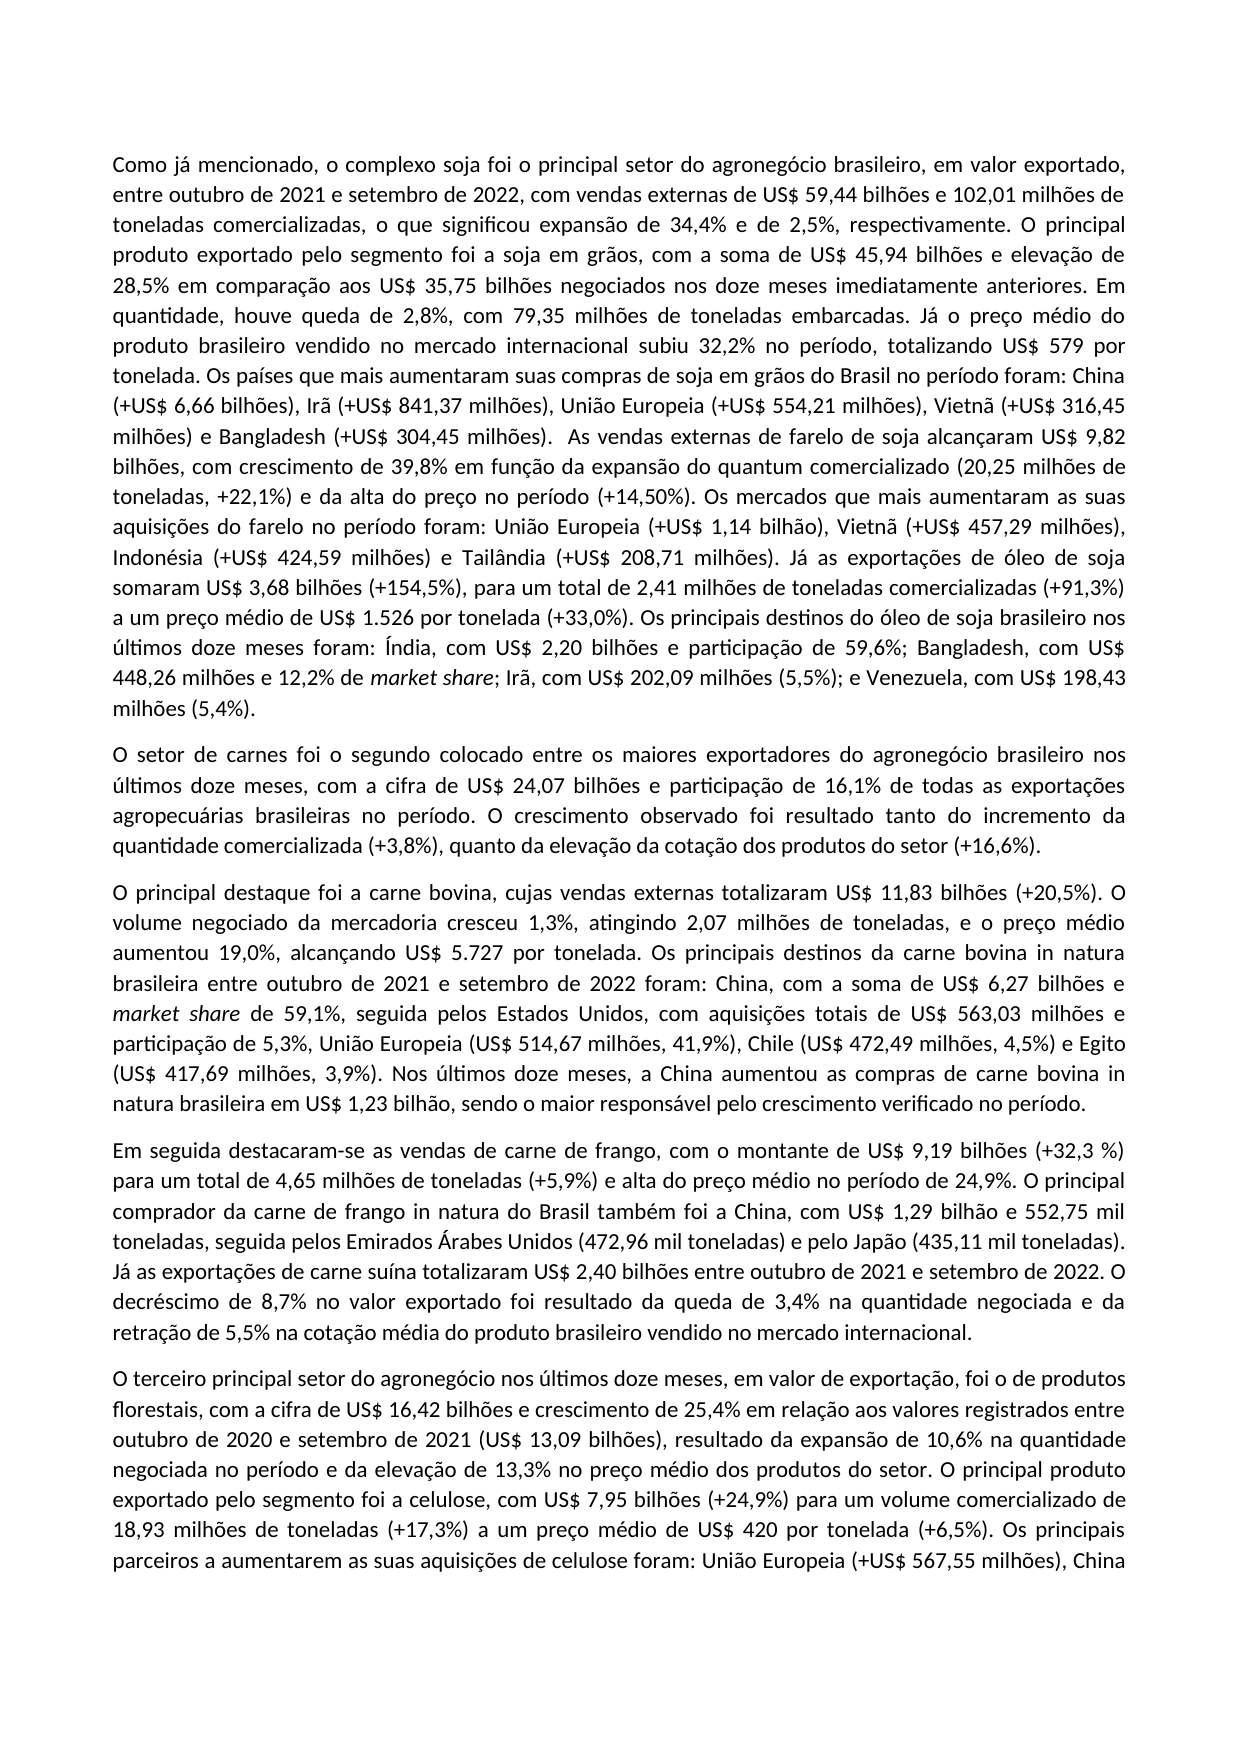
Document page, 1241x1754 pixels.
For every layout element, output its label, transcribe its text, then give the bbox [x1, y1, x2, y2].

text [112, 1364, 1128, 1574]
text Em seguida destacaram-se as vendas de carne de frango, com o montante de US$ 9,19 bilhões (+32,3 %) para um total de 4,65 milhões de toneladas (+5,9%) e alta do preço médio no período de 24,9%. O principal comprador da carne de frango in natura do Brasil também foi a China, com US$ 1,29 bilhão e 552,75 mil toneladas, seguida pelos Emirados Árabes Unidos (472,96 mil toneladas) e pelo Japão (435,11 mil toneladas). Já as exportações de carne suína totalizaram US$ 2,40 bilhões entre outubro de 2021 e setembro de 2022. O decréscimo de 8,7% no valor exportado foi resultado da queda de 3,4% na quantidade negociada e da retração de 5,5% na cotação média do produto brasileiro vendido no mercado internacional. [112, 1136, 1128, 1346]
text O principal destaque foi a carne bovina, cujas vendas externas totalizaram US$ 11,83 bilhões (+20,5%). O volume negociado da mercadoria cresceu 1,3%, atingindo 2,07 milhões de toneladas, e o preço médio aumentou 19,0%, alcançando US$ 5.727 por tonelada. Os principais destinos da carne bovina in natura brasileira entre outubro de 2021 e setembro de 2022 foram: China, com a soma de US$ 6,27 bilhões e market share de 59,1%, seguida pelos Estados Unidos, com aquisições totais de US$ 563,03 milhões e participação de 5,3%, União Europeia (US$ 514,67 milhões, 41,9%), Chile (US$ 472,49 milhões, 4,5%) e Egito (US$ 417,69 milhões, 3,9%). Nos últimos doze meses, a China aumentou as compras de carne bovina in natura brasileira em US$ 1,23 bilhão, sendo o maior responsável pelo crescimento verificado no período. [112, 878, 1128, 1118]
text O setor de carnes foi o segundo colocado entre os maiores exportadores do agronegócio brasileiro nos últimos doze meses, com a cifra de US$ 24,07 bilhões e participação de 16,1% de todas as exportações agropecuárias brasileiras no período. O crescimento observado foi resultado tanto do incremento da quantidade comercializada (+3,8%), quanto da elevação da cotação dos produtos do setor (+16,6%). [112, 741, 1128, 859]
text Como já mencionado, o complexo soja foi o principal setor do agronegócio brasileiro, em valor exportado, entre outubro de 2021 e setembro de 2022, com vendas externas de US$ 59,44 bilhões e 102,01 milhões de toneladas comercializadas, o que significou expansão de 34,4% e de 2,5%, respectivamente. O principal produto exportado pelo segmento foi a soja em grãos, com a soma de US$ 45,94 bilhões e elevação de 28,5% em comparação aos US$ 35,75 bilhões negociados nos doze meses imediatamente anteriores. Em quantidade, houve queda de 2,8%, com 79,35 milhões de toneladas embarcadas. Já o preço médio do produto brasileiro vendido no mercado internacional subiu 32,2% no período, totalizando US$ 579 por tonelada. Os países que mais aumentaram suas compras de soja em grãos do Brasil no período foram: China (+US$ 6,66 bilhões), Irã (+US$ 841,37 milhões), União Europeia (+US$ 554,21 milhões), Vietnã (+US$ 316,45 milhões) e Bangladesh (+US$ 304,45 milhões). As vendas externas de farelo de soja alcançaram US$ 9,82 bilhões, com crescimento de 39,8% em função da expansão do quantum comercializado (20,25 milhões de toneladas, +22,1%) e da alta do preço no período (+14,50%). Os mercados que mais aumentaram as suas aquisições do farelo no período foram: União Europeia (+US$ 1,14 bilhão), Vietnã (+US$ 457,29 milhões), Indonésia (+US$ 424,59 milhões) e Tailândia (+US$ 208,71 milhões). Já as exportações de óleo de soja somaram US$ 3,68 bilhões (+154,5%), para um total de 2,41 milhões de toneladas comercializadas (+91,3%) a um preço médio de US$ 1.526 por tonelada (+33,0%). Os principais destinos do óleo de soja brasileiro nos últimos doze meses foram: Índia, com US$ 2,20 bilhões e participação de 59,6%; Bangladesh, com US$ 448,26 milhões e 12,2% de market share; Irã, com US$ 202,09 milhões (5,5%); e Venezuela, com US$ 198,43 milhões (5,4%). [112, 150, 1128, 722]
